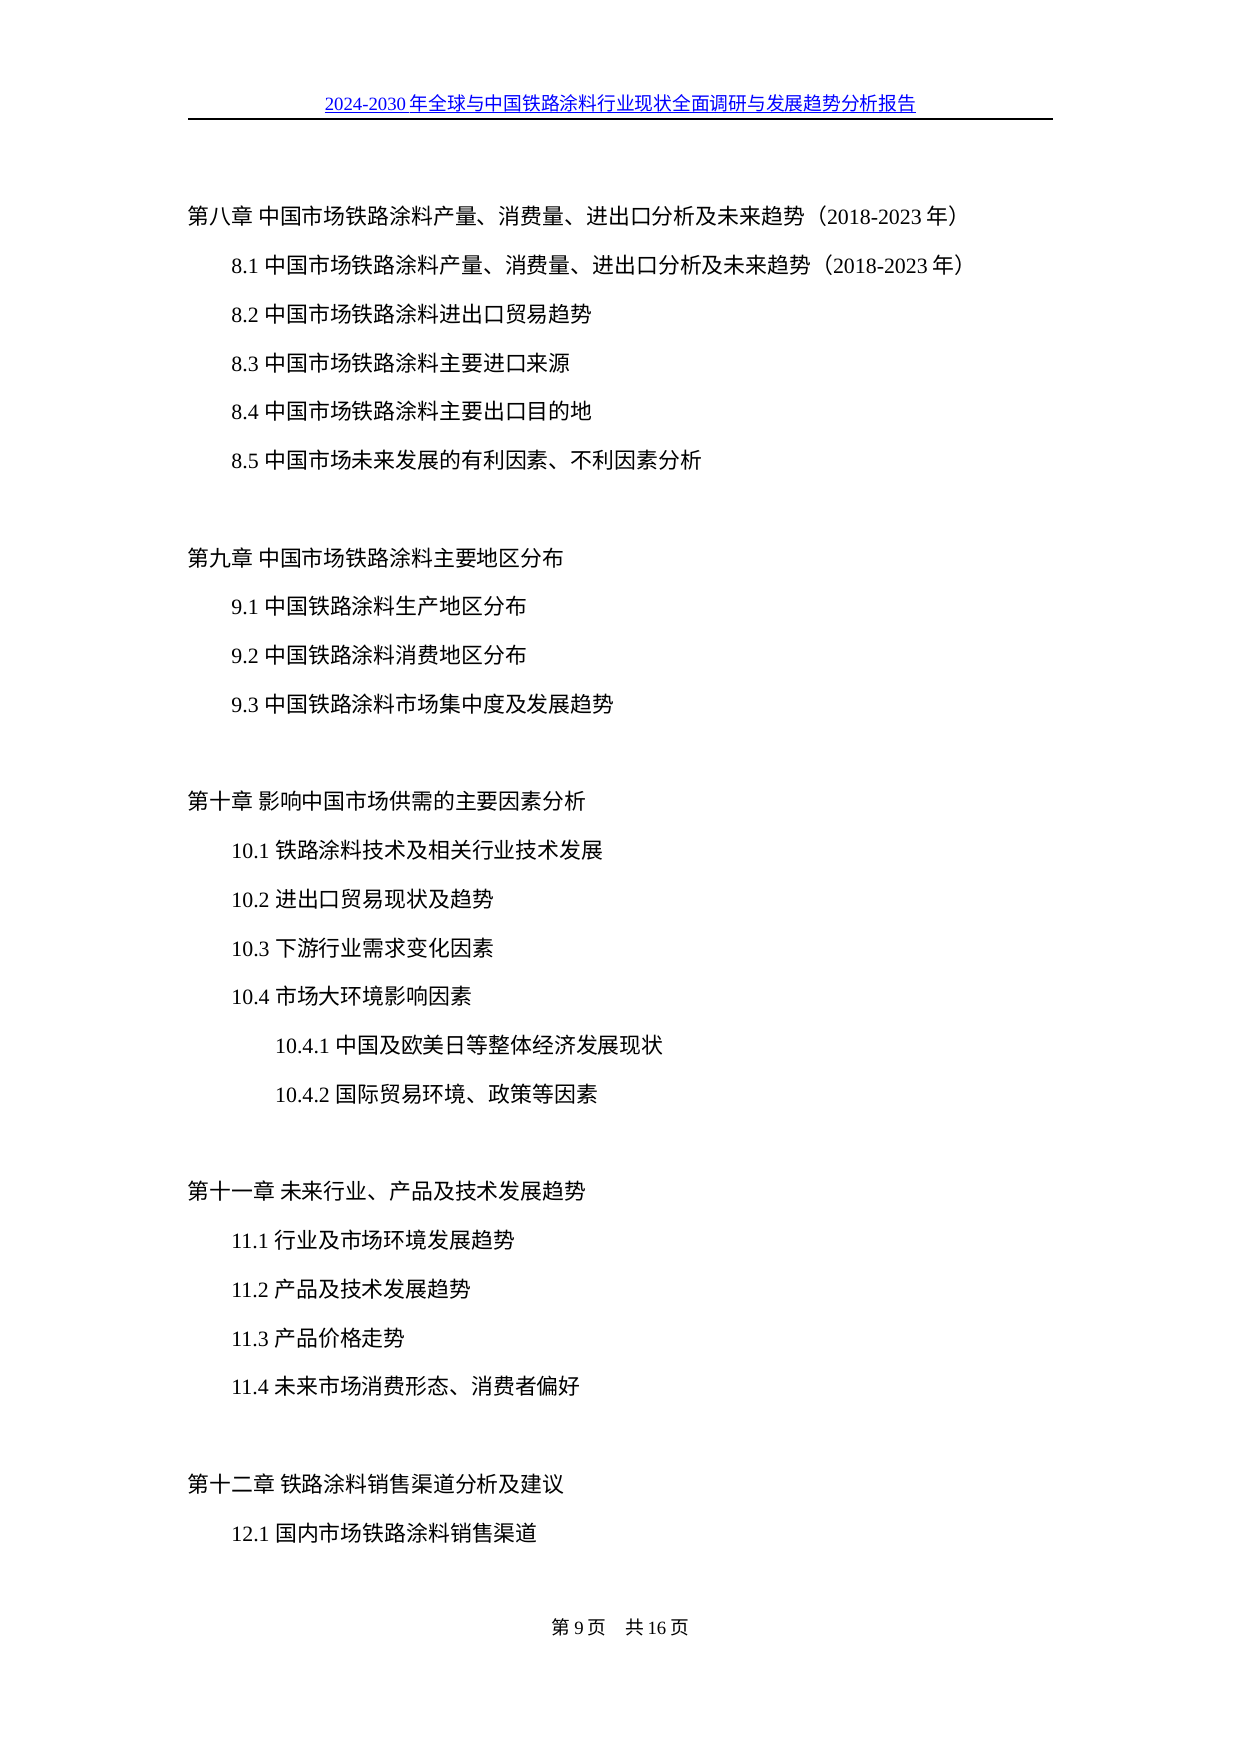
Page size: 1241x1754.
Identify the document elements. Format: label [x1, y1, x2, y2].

text [187, 150, 1053, 1548]
